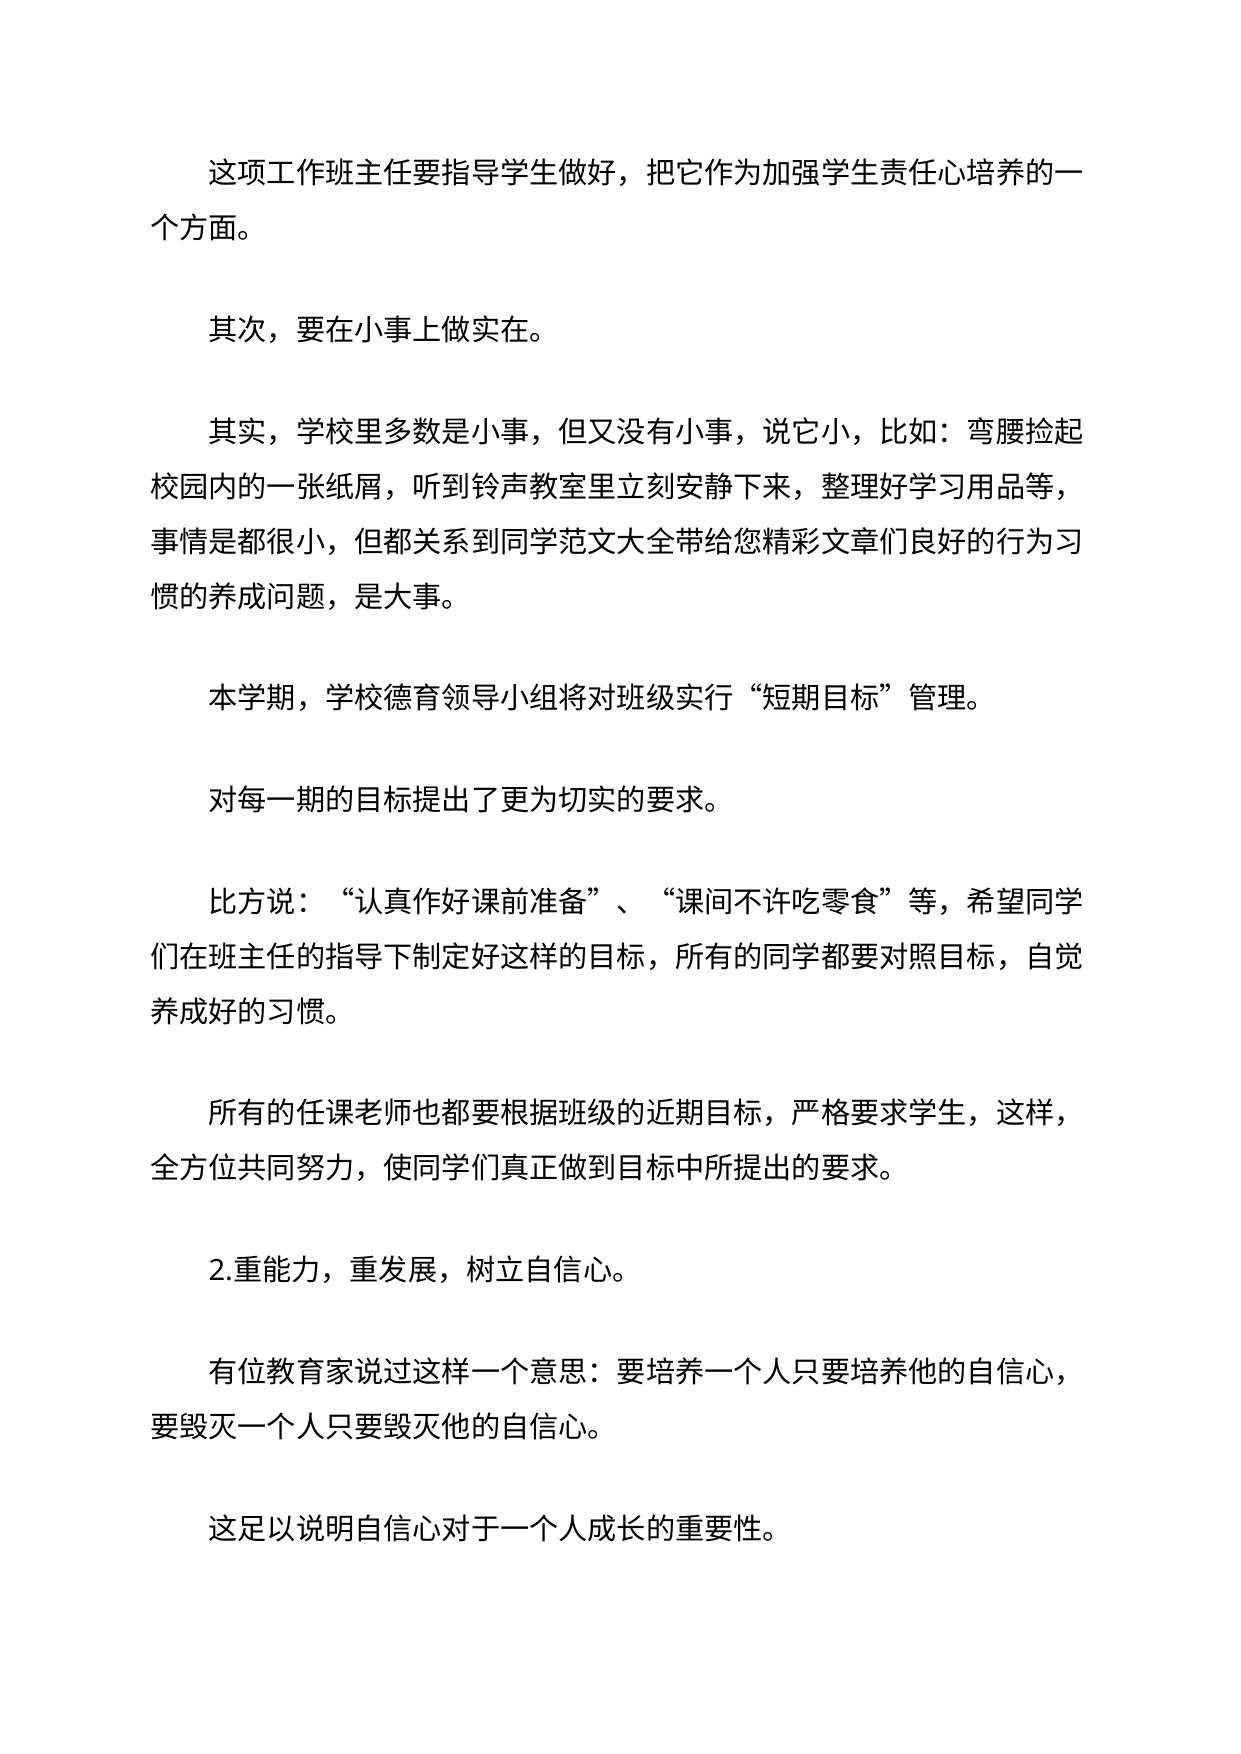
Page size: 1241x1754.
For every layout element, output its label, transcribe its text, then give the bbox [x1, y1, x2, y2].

text 这足以说明自信心对于一个人成长的重要性。 [150, 1505, 1090, 1548]
text 2.重能力，重发展，树立自信心。 [150, 1247, 1090, 1289]
text 其次，要在小事上做实在。 [150, 307, 1090, 349]
text 对每一期的目标提出了更为切实的要求。 [150, 777, 1090, 819]
text 比方说：“认真作好课前准备”、“课间不许吃零食”等，希望同学们在班主任的指导下制定好这样的目标，所有的同学都要对照目标，自觉养成好的习惯。 [150, 878, 1090, 1031]
text 本学期，学校德育领导小组将对班级实行“短期目标”管理。 [150, 675, 1090, 717]
text 所有的任课老师也都要根据班级的近期目标，严格要求学生，这样，全方位共同努力，使同学们真正做到目标中所提出的要求。 [150, 1090, 1090, 1187]
text 有位教育家说过这样一个意思：要培养一个人只要培养他的自信心，要毁灭一个人只要毁灭他的自信心。 [150, 1349, 1090, 1446]
text 这项工作班主任要指导学生做好，把它作为加强学生责任心培养的一个方面。 [150, 150, 1090, 247]
text 其实，学校里多数是小事，但又没有小事，说它小，比如：弯腰捡起校园内的一张纸屑，听到铃声教室里立刻安静下来，整理好学习用品等，事情是都很小，但都关系到同学范文大全带给您精彩文章们良好的行为习惯的养成问题，是大事。 [150, 408, 1090, 615]
